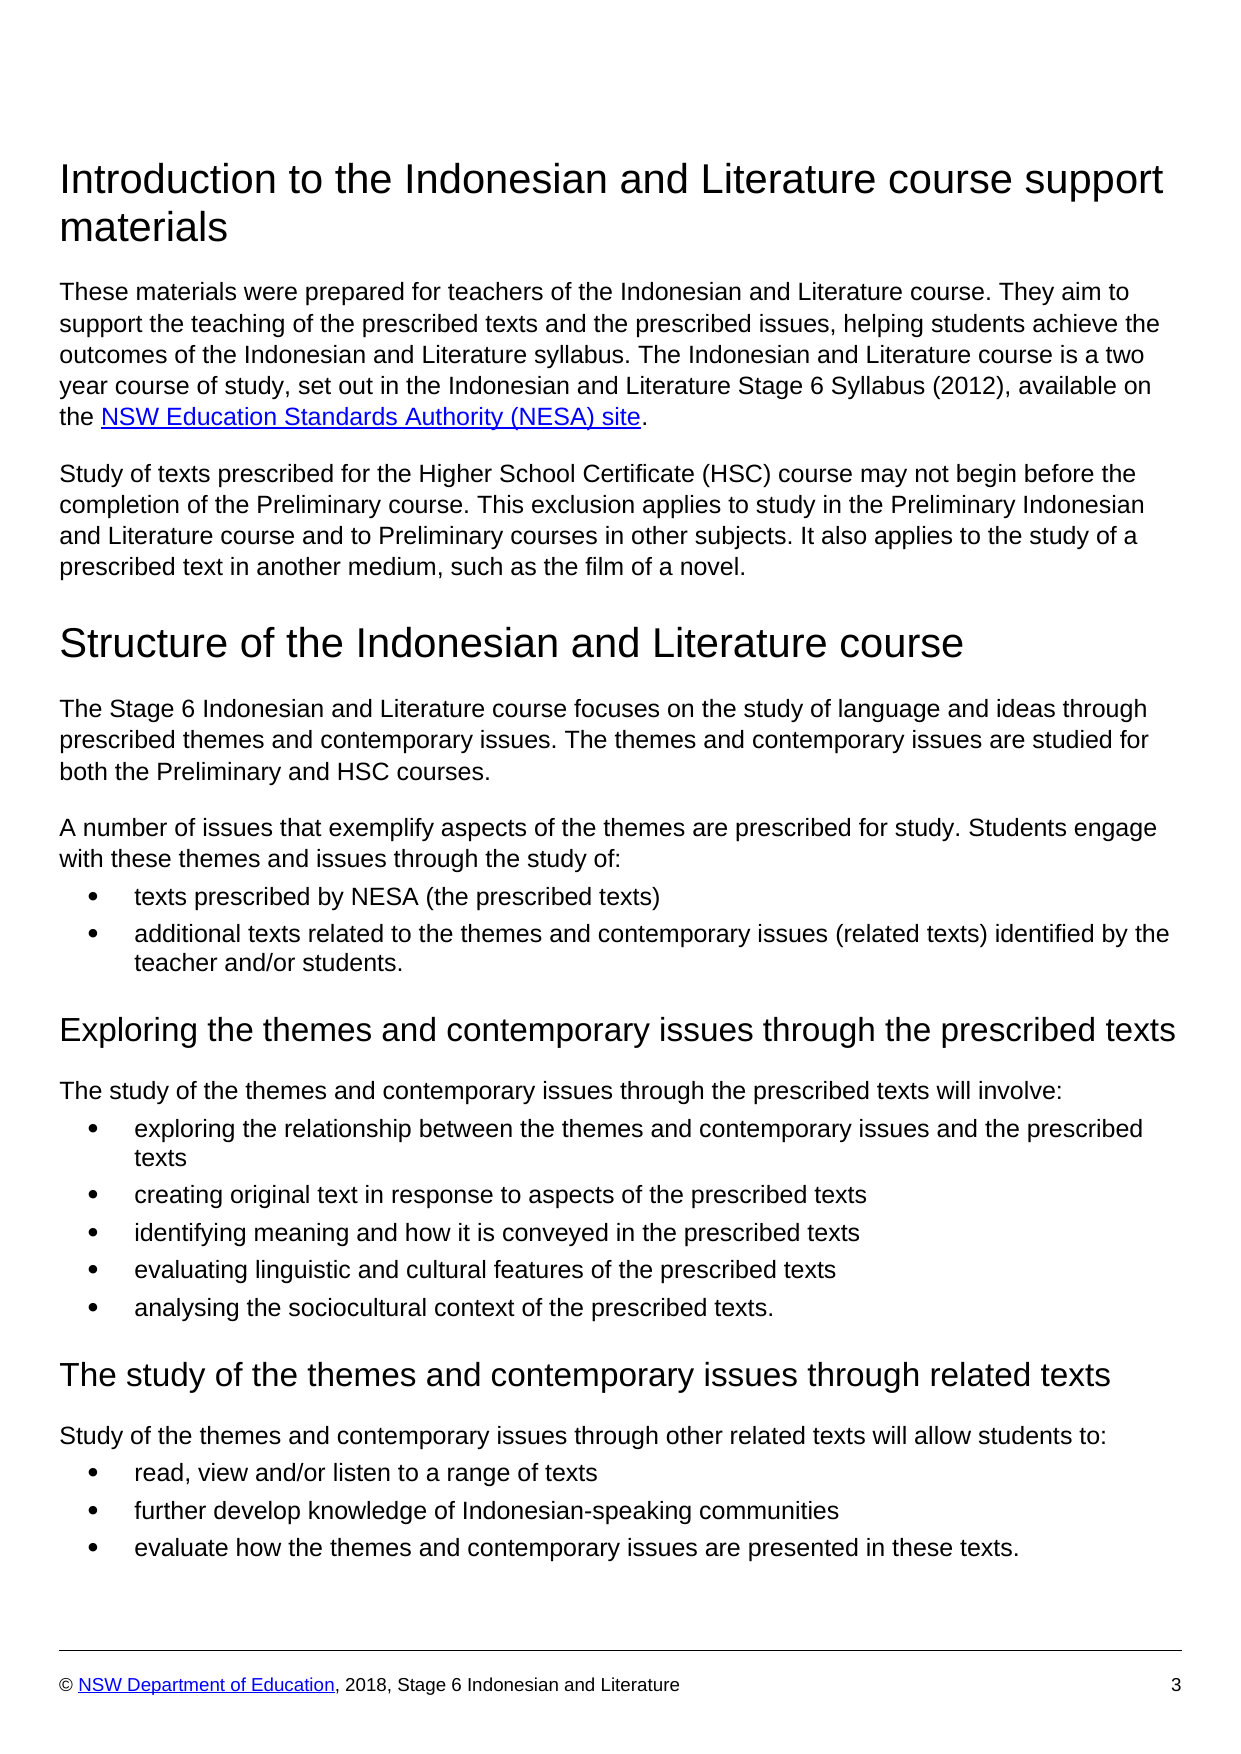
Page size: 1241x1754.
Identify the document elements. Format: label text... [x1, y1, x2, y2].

list additional texts related to the themes and contemporary issues (related texts) identified by the teacher and/or students. [89, 919, 1181, 977]
subtitle Introduction to the Indonesian and Literature course support materials [59, 154, 1181, 250]
list exploring the relationship between the themes and contemporary issues and the prescribed texts [89, 1113, 1181, 1172]
list texts prescribed by NESA (the prescribed texts) [89, 881, 1181, 910]
list analysing the sociocultural context of the prescribed texts. [89, 1292, 1181, 1322]
list evaluate how the themes and contemporary issues are presented in these texts. [89, 1533, 1181, 1562]
text These materials were prepared for teachers of the Indonesian and Literature course. They aim to support the teaching of the prescribed texts and the prescribed issues, helping students achieve the outcomes of the Indonesian and Literature syllabus. The Indonesian and Literature course is a two year course of study, set out in the Indonesian and Literature Stage 6 Syllabus (2012), available on the NSW Education Standards Authority (NESA) site. [59, 275, 1181, 431]
list further develop knowledge of Indonesian-speaking communities [89, 1496, 1181, 1525]
list creating original text in response to aspects of the prescribed texts [89, 1180, 1181, 1209]
text The study of the themes and contemporary issues through the prescribed texts will involve: [59, 1074, 1181, 1105]
subtitle Structure of the Indonesian and Literature course [59, 619, 1181, 667]
subtitle Exploring the themes and contemporary issues through the prescribed texts [59, 1010, 1181, 1049]
list evaluating linguistic and cultural features of the prescribed texts [89, 1255, 1181, 1284]
text Study of texts prescribed for the Higher School Certificate (HSC) course may not begin before the completion of the Preliminary course. This exclusion applies to study in the Preliminary Indonesian and Literature course and to Preliminary courses in other subjects. It also applies to the study of a prescribed text in another medium, such as the film of a novel. [59, 456, 1181, 581]
text Study of the themes and contemporary issues through other related texts will allow students to: [59, 1418, 1181, 1450]
list read, view and/or listen to a range of texts [89, 1458, 1181, 1487]
text The Stage 6 Indonesian and Literature course focuses on the study of language and ideas through prescribed themes and contemporary issues. The themes and contemporary issues are studied for both the Preliminary and HSC courses. [59, 692, 1181, 785]
list identifying meaning and how it is conveyed in the prescribed texts [89, 1217, 1181, 1247]
subtitle The study of the themes and contemporary issues through related texts [59, 1355, 1181, 1393]
text A number of issues that exemplify aspects of the themes are prescribed for study. Students engage with these themes and issues through the study of: [59, 810, 1181, 873]
